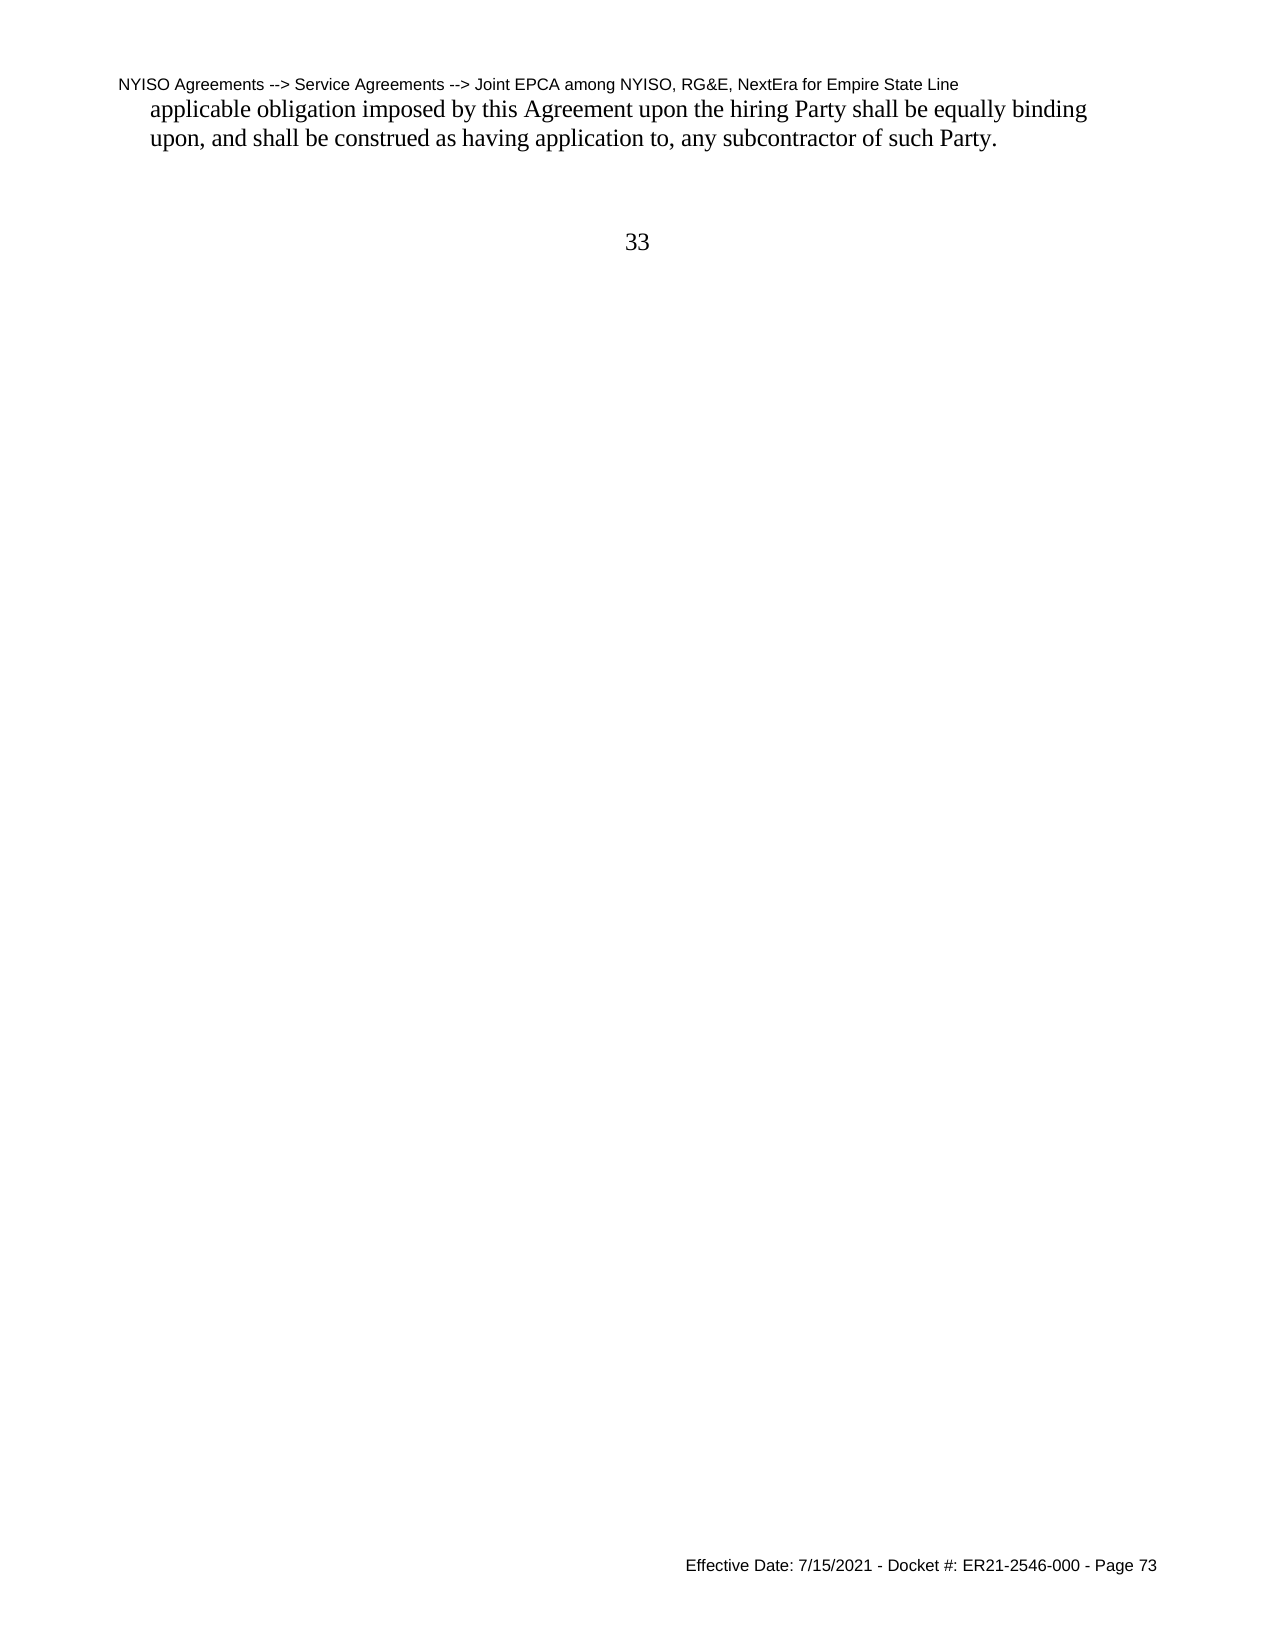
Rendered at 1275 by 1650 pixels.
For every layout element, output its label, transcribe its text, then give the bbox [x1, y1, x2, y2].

text 33 [625, 227, 1275, 256]
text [150, 94, 1141, 152]
